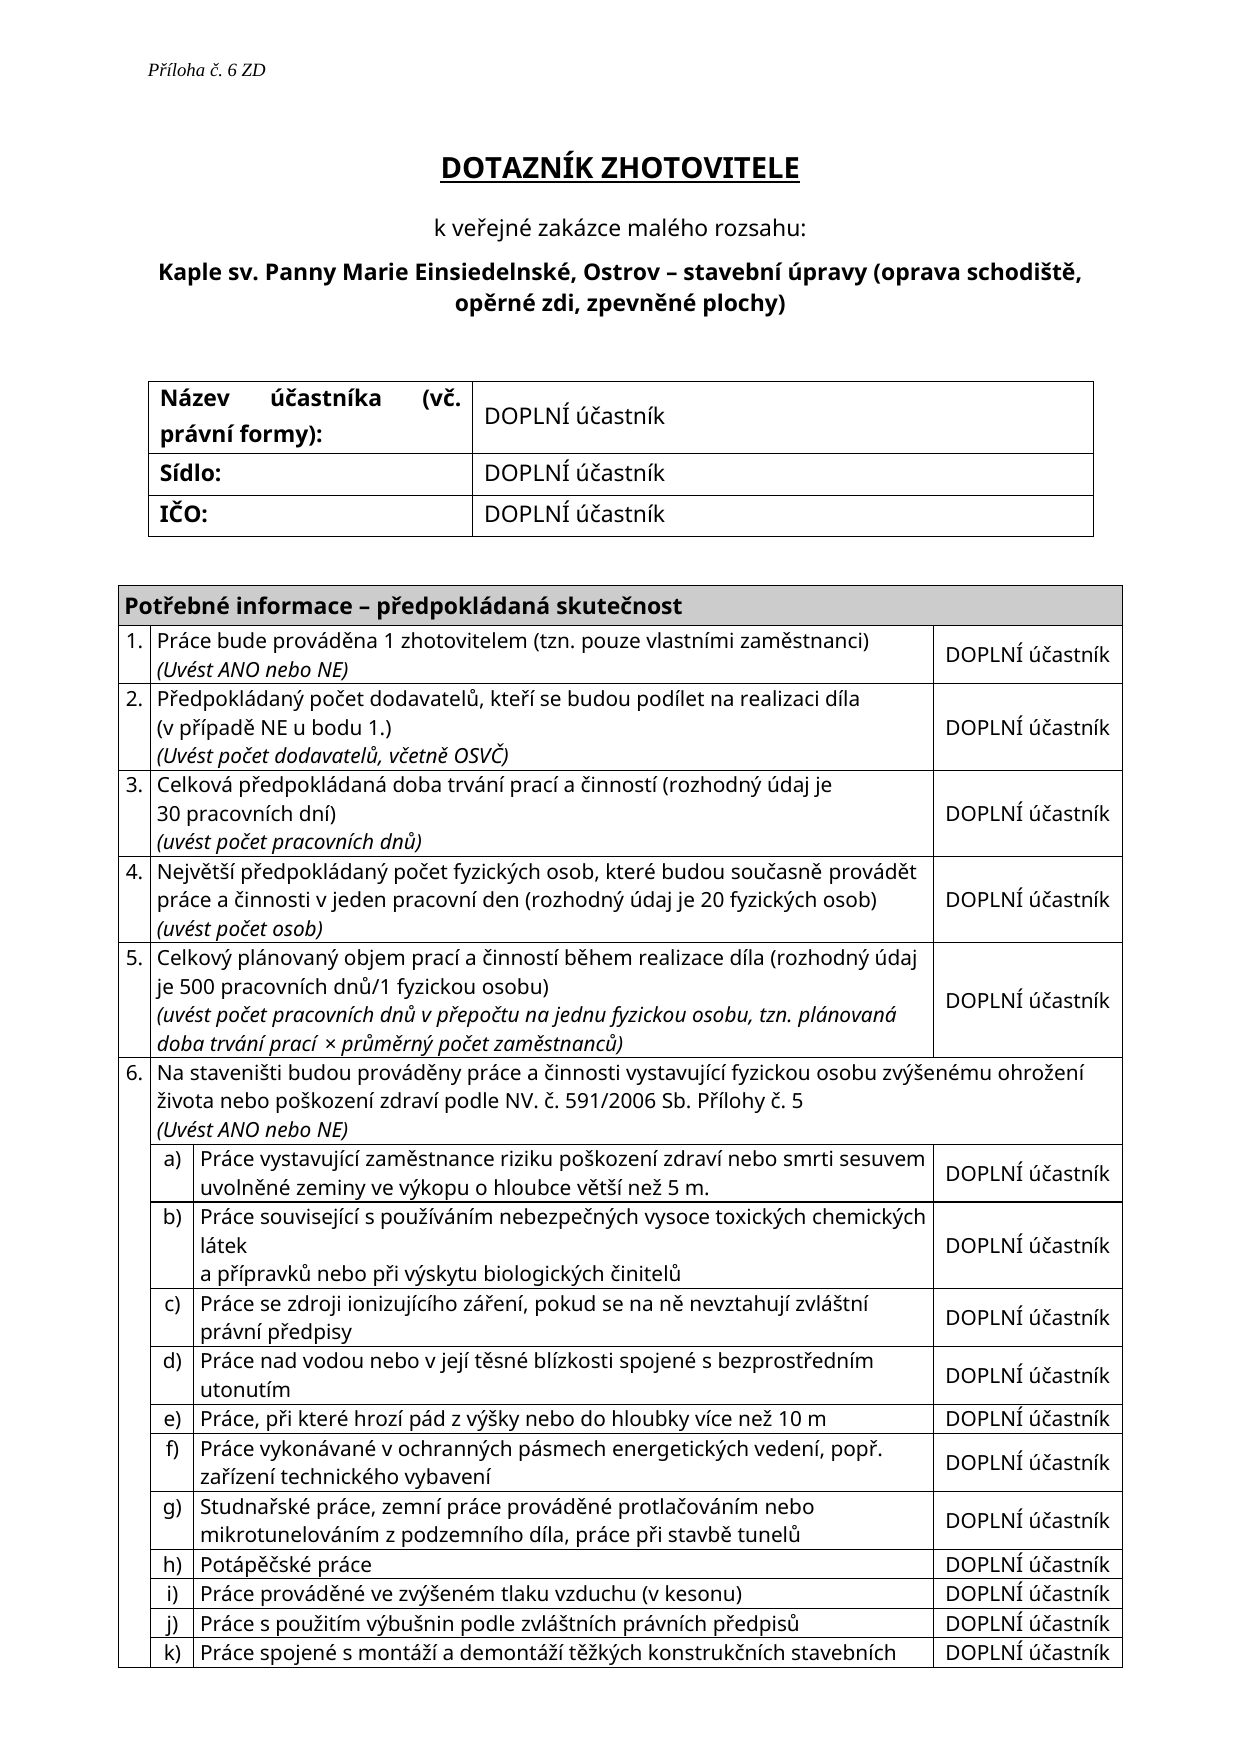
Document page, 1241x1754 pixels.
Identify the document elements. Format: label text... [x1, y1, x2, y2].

table_cell c) [151, 1289, 193, 1346]
table_cell Sídlo: [149, 454, 472, 494]
table_cell DOPLNÍ účastník [934, 1347, 1122, 1403]
table_cell Práce se zdroji ionizujícího záření, pokud se na ně nevztahují zvláštní právní předpisy [194, 1289, 933, 1346]
table_cell 5. [119, 943, 150, 1057]
table_header Potřebné informace – předpokládaná skutečnost [119, 586, 1122, 625]
table_cell b) [151, 1203, 193, 1288]
table_cell Práce prováděné ve zvýšeném tlaku vzduchu (v kesonu) [194, 1579, 933, 1608]
table_cell Práce související s používáním nebezpečných vysoce toxických chemických látek a přípravků nebo při výskytu biologických činitelů [194, 1203, 933, 1288]
table_cell DOPLNÍ účastník [934, 684, 1122, 769]
table_cell 2. [119, 684, 150, 769]
table_cell DOPLNÍ účastník [934, 857, 1122, 942]
table_cell DOPLNÍ účastník [934, 771, 1122, 856]
table_cell Potápěčské práce [194, 1550, 933, 1578]
table_cell Na staveništi budou prováděny práce a činnosti vystavující fyzickou osobu zvýšenému ohrožení života nebo poškození zdraví podle NV. č. 591/2006 Sb. Přílohy č. 5 (Uvést ANO nebo NE) [151, 1058, 1122, 1143]
table_cell Práce vykonávané v ochranných pásmech energetických vedení, popř. zařízení technického vybavení [194, 1434, 933, 1491]
table_cell Práce bude prováděna 1 zhotovitelem (tzn. pouze vlastními zaměstnanci) (Uvést ANO nebo NE) [151, 626, 933, 683]
table_cell h) [151, 1550, 193, 1578]
table_cell DOPLNÍ účastník [473, 496, 1093, 536]
table_cell Práce s použitím výbušnin podle zvláštních právních předpisů [194, 1609, 933, 1637]
table_cell DOPLNÍ účastník [934, 1434, 1122, 1491]
table_cell DOPLNÍ účastník [934, 1405, 1122, 1433]
table_cell Studnařské práce, zemní práce prováděné protlačováním nebo mikrotunelováním z podzemního díla, práce při stavbě tunelů [194, 1492, 933, 1549]
table_cell 1. [119, 626, 150, 683]
table_cell DOPLNÍ účastník [934, 626, 1122, 683]
table_cell DOPLNÍ účastník [473, 454, 1093, 494]
text Kaple sv. Panny Marie Einsiedelnské, Ostrov – stavební úpravy (oprava schodiště, opěrné zdi, zpevněné plochy) [148, 256, 1092, 319]
table_cell Práce, při které hrozí pád z výšky nebo do hloubky více než 10 m [194, 1405, 933, 1433]
table_cell DOPLNÍ účastník [934, 1289, 1122, 1346]
table_cell DOPLNÍ účastník [934, 1203, 1122, 1288]
subtitle DOTAZNÍK ZHOTOVITELE [148, 148, 1092, 187]
table_cell DOPLNÍ účastník [934, 1492, 1122, 1549]
table_cell Největší předpokládaný počet fyzických osob, které budou současně provádět práce a činnosti v jeden pracovní den (rozhodný údaj je 20 fyzických osob) (uvést počet osob) [151, 857, 933, 942]
table_cell Práce vystavující zaměstnance riziku poškození zdraví nebo smrti sesuvem uvolněné zeminy ve výkopu o hloubce větší než 5 m. [194, 1145, 933, 1201]
table_cell Práce nad vodou nebo v její těsné blízkosti spojené s bezprostředním utonutím [194, 1347, 933, 1403]
table_cell 3. [119, 771, 150, 856]
table_cell DOPLNÍ účastník [934, 1579, 1122, 1608]
table_cell k) [151, 1638, 193, 1667]
table_cell Celková předpokládaná doba trvání prací a činností (rozhodný údaj je 30 pracovních dní) (uvést počet pracovních dnů) [151, 771, 933, 856]
table_cell DOPLNÍ účastník [934, 1145, 1122, 1201]
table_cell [194, 1638, 933, 1667]
table_cell a) [151, 1145, 193, 1201]
table_cell i) [151, 1579, 193, 1608]
table_cell e) [151, 1405, 193, 1433]
table_cell DOPLNÍ účastník [934, 1638, 1122, 1667]
table_header Název účastníka (vč. právní formy): [149, 382, 472, 453]
table_cell DOPLNÍ účastník [934, 943, 1122, 1057]
table_header DOPLNÍ účastník [473, 382, 1093, 453]
table_cell j) [151, 1609, 193, 1637]
text k veřejné zakázce malého rozsahu: [148, 212, 1092, 244]
table_cell 4. [119, 857, 150, 942]
table_cell d) [151, 1347, 193, 1403]
table_cell IČO: [149, 496, 472, 536]
table_cell g) [151, 1492, 193, 1549]
table_cell DOPLNÍ účastník [934, 1609, 1122, 1637]
table_cell 6. [119, 1058, 150, 1667]
table_cell f) [151, 1434, 193, 1491]
table_cell Celkový plánovaný objem prací a činností během realizace díla (rozhodný údaj je 500 pracovních dnů/1 fyzickou osobu) (uvést počet pracovních dnů v přepočtu na jednu fyzickou osobu, tzn. plánovaná doba trvání prací × průměrný počet zaměstnanců) [151, 943, 933, 1057]
table_cell Předpokládaný počet dodavatelů, kteří se budou podílet na realizaci díla (v případě NE u bodu 1.) (Uvést počet dodavatelů, včetně OSVČ) [151, 684, 933, 769]
table_cell DOPLNÍ účastník [934, 1550, 1122, 1578]
